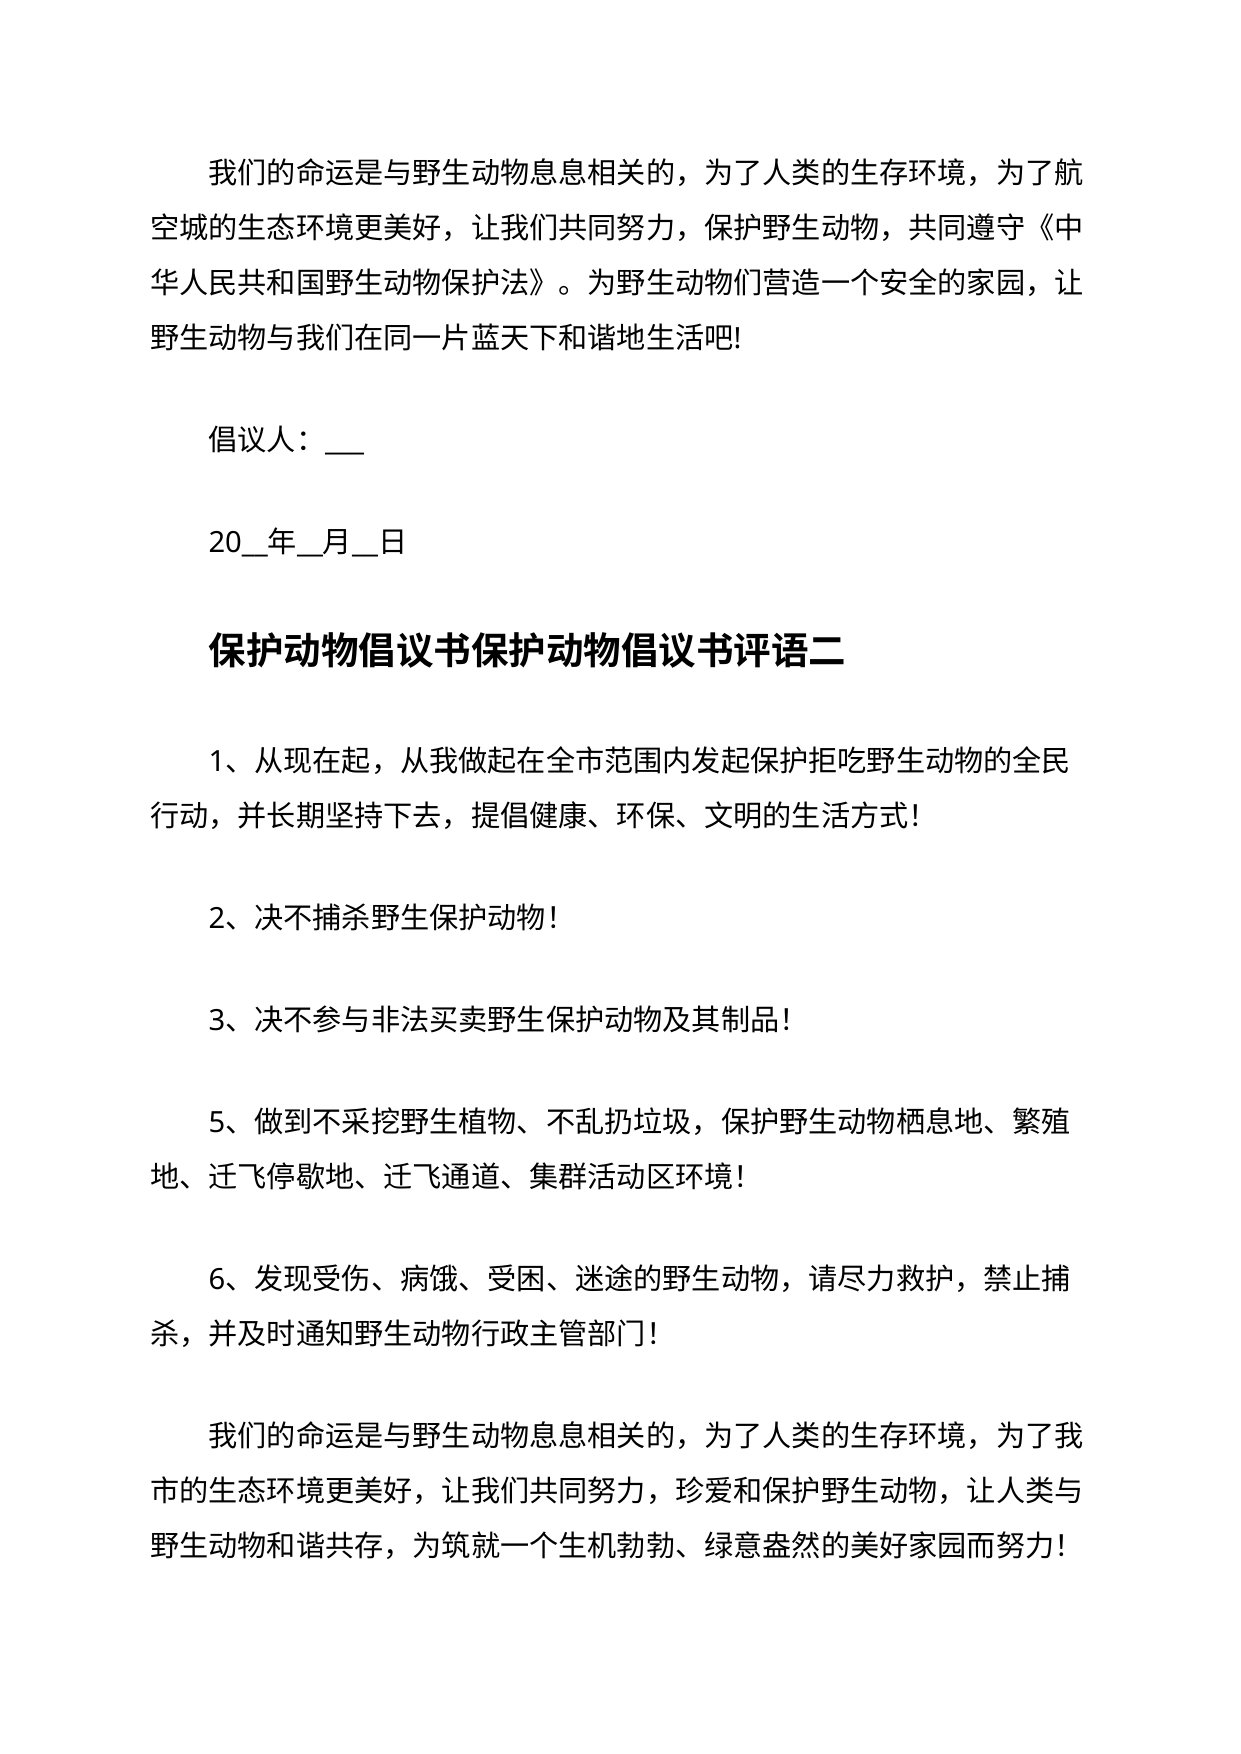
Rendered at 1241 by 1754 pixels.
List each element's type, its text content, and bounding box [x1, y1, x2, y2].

text 6、发现受伤、病饿、受困、迷途的野生动物，请尽力救护，禁止捕杀，并及时通知野生动物行政主管部门！ [150, 1256, 1090, 1353]
text 3、决不参与非法买卖野生保护动物及其制品！ [150, 997, 1090, 1039]
text 我们的命运是与野生动物息息相关的，为了人类的生存环境，为了我市的生态环境更美好，让我们共同努力，珍爱和保护野生动物，让人类与野生动物和谐共存，为筑就一个生机勃勃、绿意盎然的美好家园而努力！ [150, 1412, 1090, 1564]
text 保护动物倡议书保护动物倡议书评语二 [150, 621, 1090, 675]
text 2、决不捕杀野生保护动物！ [150, 895, 1090, 937]
text 20__年__月__日 [150, 519, 1090, 561]
text 我们的命运是与野生动物息息相关的，为了人类的生存环境，为了航空城的生态环境更美好，让我们共同努力，保护野生动物，共同遵守《中华人民共和国野生动物保护法》。为野生动物们营造一个安全的家园，让野生动物与我们在同一片蓝天下和谐地生活吧! [150, 150, 1090, 357]
text 1、从现在起，从我做起在全市范围内发起保护拒吃野生动物的全民行动，并长期坚持下去，提倡健康、环保、文明的生活方式！ [150, 738, 1090, 835]
text 5、做到不采挖野生植物、不乱扔垃圾，保护野生动物栖息地、繁殖地、迁飞停歇地、迁飞通道、集群活动区环境！ [150, 1099, 1090, 1196]
text 倡议人：___ [150, 417, 1090, 459]
